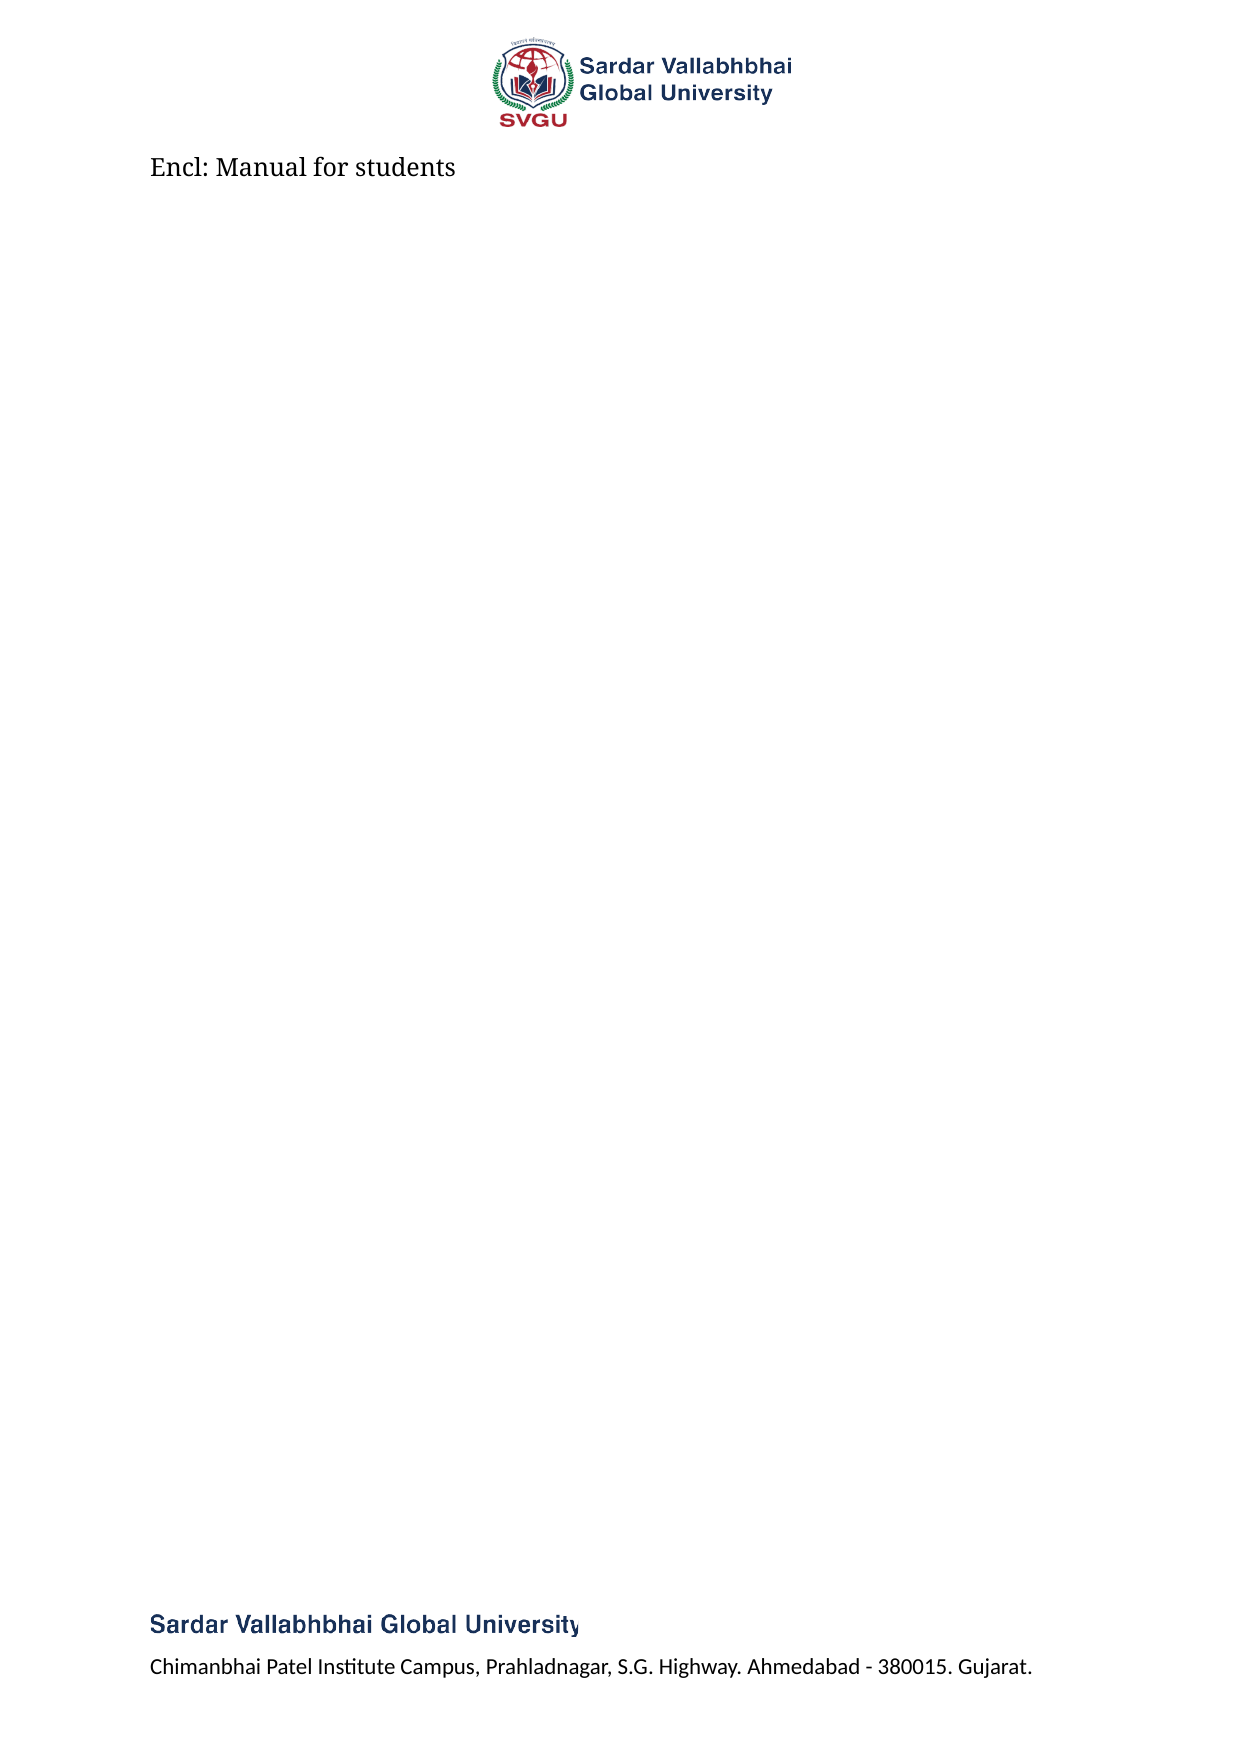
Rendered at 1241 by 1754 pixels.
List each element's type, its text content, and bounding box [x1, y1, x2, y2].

picture [150, 1614, 578, 1636]
text Encl: Manual for students [150, 150, 1090, 184]
picture [492, 37, 574, 127]
picture [580, 57, 791, 105]
